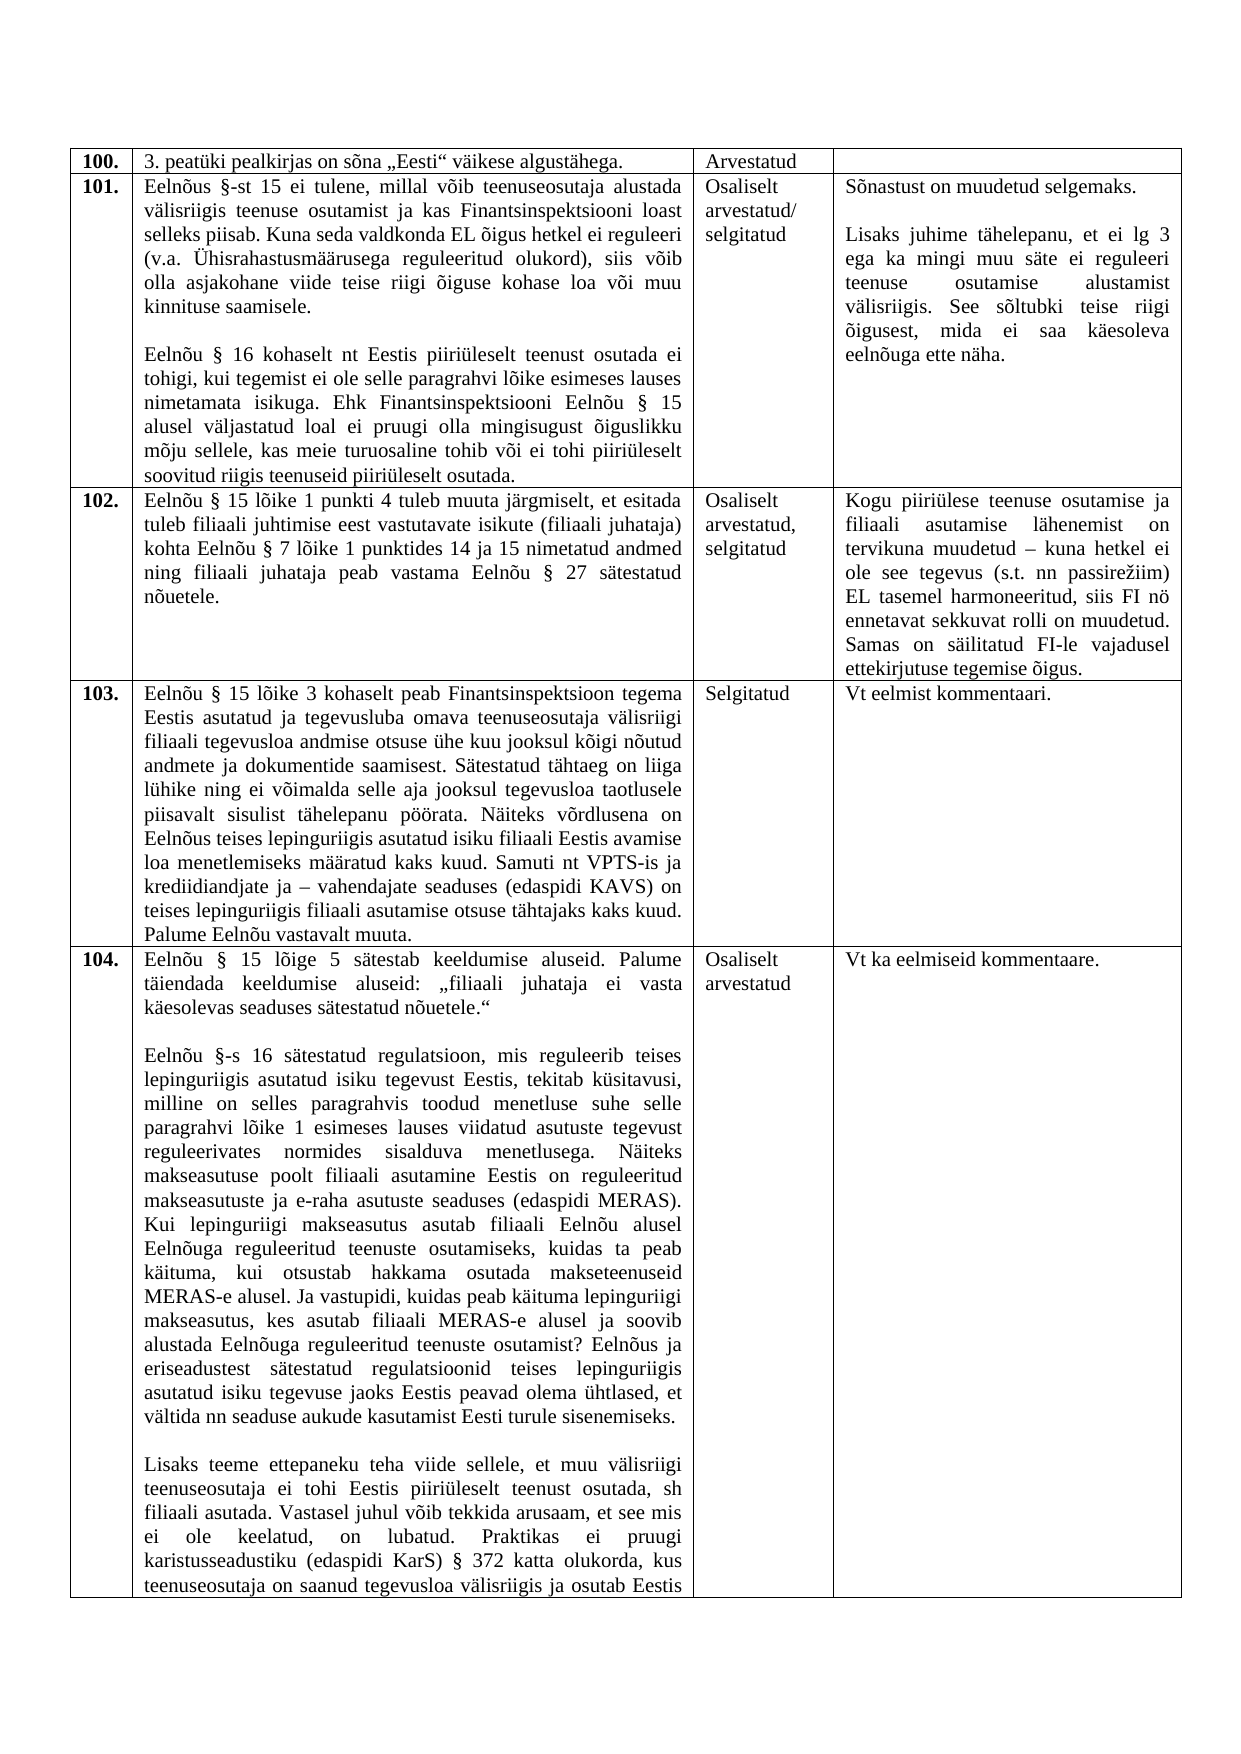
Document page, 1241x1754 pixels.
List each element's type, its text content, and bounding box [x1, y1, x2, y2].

table_cell 102. [71, 488, 132, 680]
table_cell Vt eelmist kommentaari. [834, 681, 1181, 946]
table_cell Arvestatud [694, 149, 833, 173]
table_cell 100. [71, 149, 132, 173]
table_cell Eelnõus §-st 15 ei tulene, millal võib teenuseosutaja alustada välisriigis teenuse osutamist ja kas Finantsinspektsiooni loast selleks piisab. Kuna seda valdkonda EL õigus hetkel ei reguleeri (v.a. Ühisrahastusmäärusega reguleeritud olukord), siis võib olla asjakohane viide teise riigi õiguse kohase loa või muu kinnituse saamisele. Eelnõu § 16 kohaselt nt Eestis piiriüleselt teenust osutada ei tohigi, kui tegemist ei ole selle paragrahvi lõike esimeses lauses nimetamata isikuga. Ehk Finantsinspektsiooni Eelnõu § 15 alusel väljastatud loal ei pruugi olla mingisugust õiguslikku mõju sellele, kas meie turuosaline tohib või ei tohi piiriüleselt soovitud riigis teenuseid piiriüleselt osutada. [133, 174, 693, 487]
table_cell 101. [71, 174, 132, 487]
table_cell Sõnastust on muudetud selgemaks. Lisaks juhime tähelepanu, et ei lg 3 ega ka mingi muu säte ei reguleeri teenuse osutamise alustamist välisriigis. See sõltubki teise riigi õigusest, mida ei saa käesoleva eelnõuga ette näha. [834, 174, 1181, 487]
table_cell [694, 947, 833, 1597]
table_cell Osaliselt arvestatud, selgitatud [694, 488, 833, 680]
table_cell [834, 149, 1181, 173]
table_cell Osaliselt arvestatud/ selgitatud [694, 174, 833, 487]
table_cell 103. [71, 681, 132, 946]
table_cell Selgitatud [694, 681, 833, 946]
table_cell Kogu piiriülese teenuse osutamise ja filiaali asutamise lähenemist on tervikuna muudetud – kuna hetkel ei ole see tegevus (s.t. nn passirežiim) EL tasemel harmoneeritud, siis FI nö ennetavat sekkuvat rolli on muudetud. Samas on säilitatud FI-le vajadusel ettekirjutuse tegemise õigus. [834, 488, 1181, 680]
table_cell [834, 947, 1181, 1597]
table_cell Eelnõu § 15 lõike 3 kohaselt peab Finantsinspektsioon tegema Eestis asutatud ja tegevusluba omava teenuseosutaja välisriigi filiaali tegevusloa andmise otsuse ühe kuu jooksul kõigi nõutud andmete ja dokumentide saamisest. Sätestatud tähtaeg on liiga lühike ning ei võimalda selle aja jooksul tegevusloa taotlusele piisavalt sisulist tähelepanu pöörata. Näiteks võrdlusena on Eelnõus teises lepinguriigis asutatud isiku filiaali Eestis avamise loa menetlemiseks määratud kaks kuud. Samuti nt VPTS-is ja krediidiandjate ja – vahendajate seaduses (edaspidi KAVS) on teises lepinguriigis filiaali asutamise otsuse tähtajaks kaks kuud. Palume Eelnõu vastavalt muuta. [133, 681, 693, 946]
table_cell Eelnõu § 15 lõike 1 punkti 4 tuleb muuta järgmiselt, et esitada tuleb filiaali juhtimise eest vastutavate isikute (filiaali juhataja) kohta Eelnõu § 7 lõike 1 punktides 14 ja 15 nimetatud andmed ning filiaali juhataja peab vastama Eelnõu § 27 sätestatud nõuetele. [133, 488, 693, 680]
table_cell 104. [71, 947, 132, 1597]
table_cell 3. peatüki pealkirjas on sõna „Eesti“ väikese algustähega. [133, 149, 693, 173]
